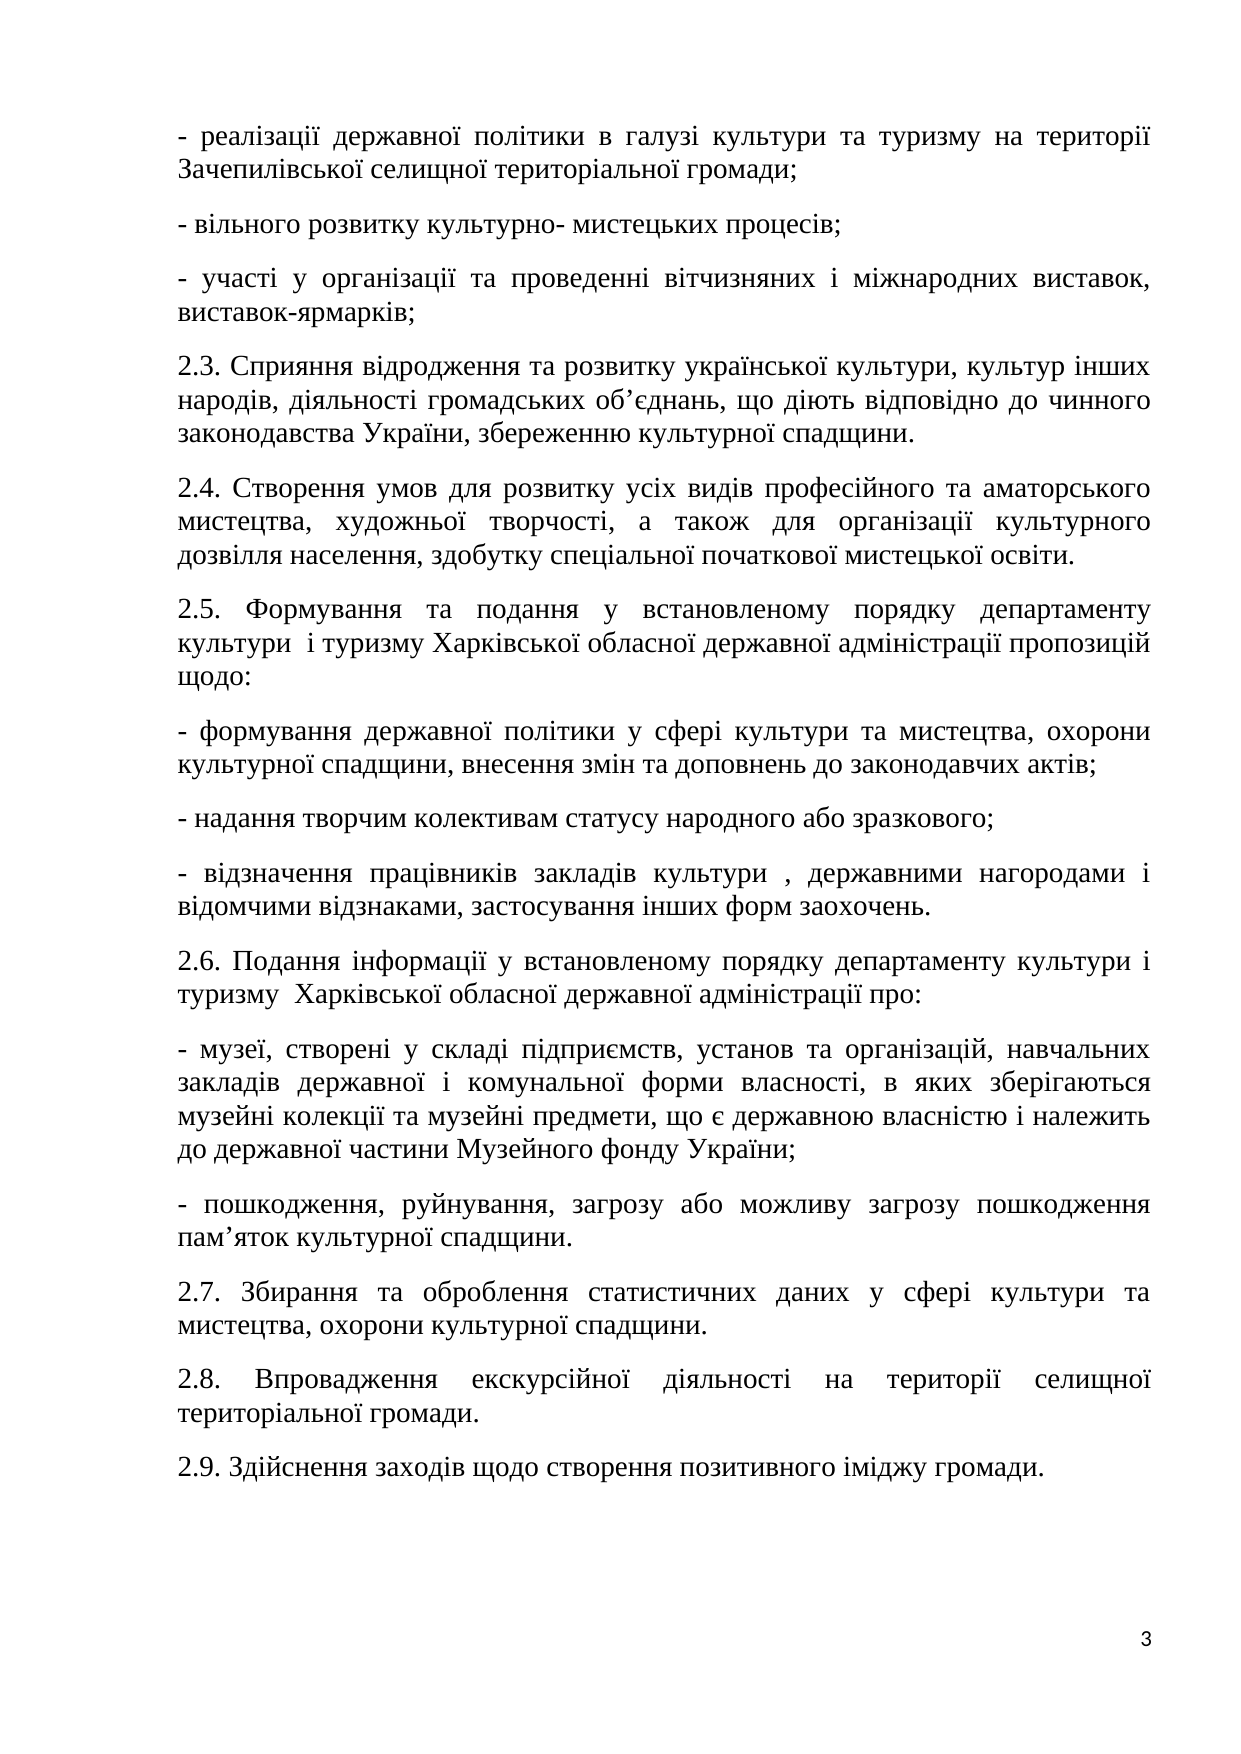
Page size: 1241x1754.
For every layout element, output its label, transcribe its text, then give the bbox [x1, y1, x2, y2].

text 2.5. Формування та подання у встановленому порядку департаменту культури і туризму Харківської обласної державної адміністрації пропозицій щодо: [177, 591, 1152, 692]
text 2.4. Створення умов для розвитку усіх видів професійного та аматорського мистецтва, художньої творчості, а також для організації культурного дозвілля населення, здобутку спеціальної початкової мистецької освіти. [177, 470, 1152, 570]
text - пошкодження, руйнування, загрозу або можливу загрозу пошкодження пам’яток культурної спадщини. [177, 1186, 1152, 1253]
text - музеї, створені у складі підприємств, установ та організацій, навчальних закладів державної і комунальної форми власності, в яких зберігаються музейні колекції та музейні предмети, що є державною власністю і належить до державної частини Музейного фонду України; [177, 1031, 1152, 1165]
text 2.7. Збирання та оброблення статистичних даних у сфері культури та мистецтва, охорони культурної спадщини. [177, 1274, 1152, 1341]
text 2.9. Здійснення заходів щодо створення позитивного іміджу громади. [177, 1449, 1152, 1483]
text 2.6. Подання інформації у встановленому порядку департаменту культури і туризму Харківської обласної державної адміністрації про: [177, 943, 1152, 1010]
text - вільного розвитку культурно- мистецьких процесів; [177, 206, 1152, 239]
text - формування державної політики у сфері культури та мистецтва, охорони культурної спадщини, внесення змін та доповнень до законодавчих актів; [177, 713, 1152, 780]
text - відзначення працівників закладів культури , державними нагородами і відомчими відзнаками, застосування інших форм заохочень. [177, 855, 1152, 922]
text 2.3. Сприяння відродження та розвитку української культури, культур інших народів, діяльності громадських об’єднань, що діють відповідно до чинного законодавства України, збереженню культурної спадщини. [177, 348, 1152, 449]
text - реалізації державної політики в галузі культури та туризму на території Зачепилівської селищної територіальної громади; [177, 118, 1152, 185]
text 2.8. Впровадження екскурсійної діяльності на території селищної територіальної громади. [177, 1362, 1152, 1429]
text - надання творчим колективам статусу народного або зразкового; [177, 801, 1152, 834]
text - участі у організації та проведенні вітчизняних і міжнародних виставок, виставок-ярмарків; [177, 260, 1152, 327]
